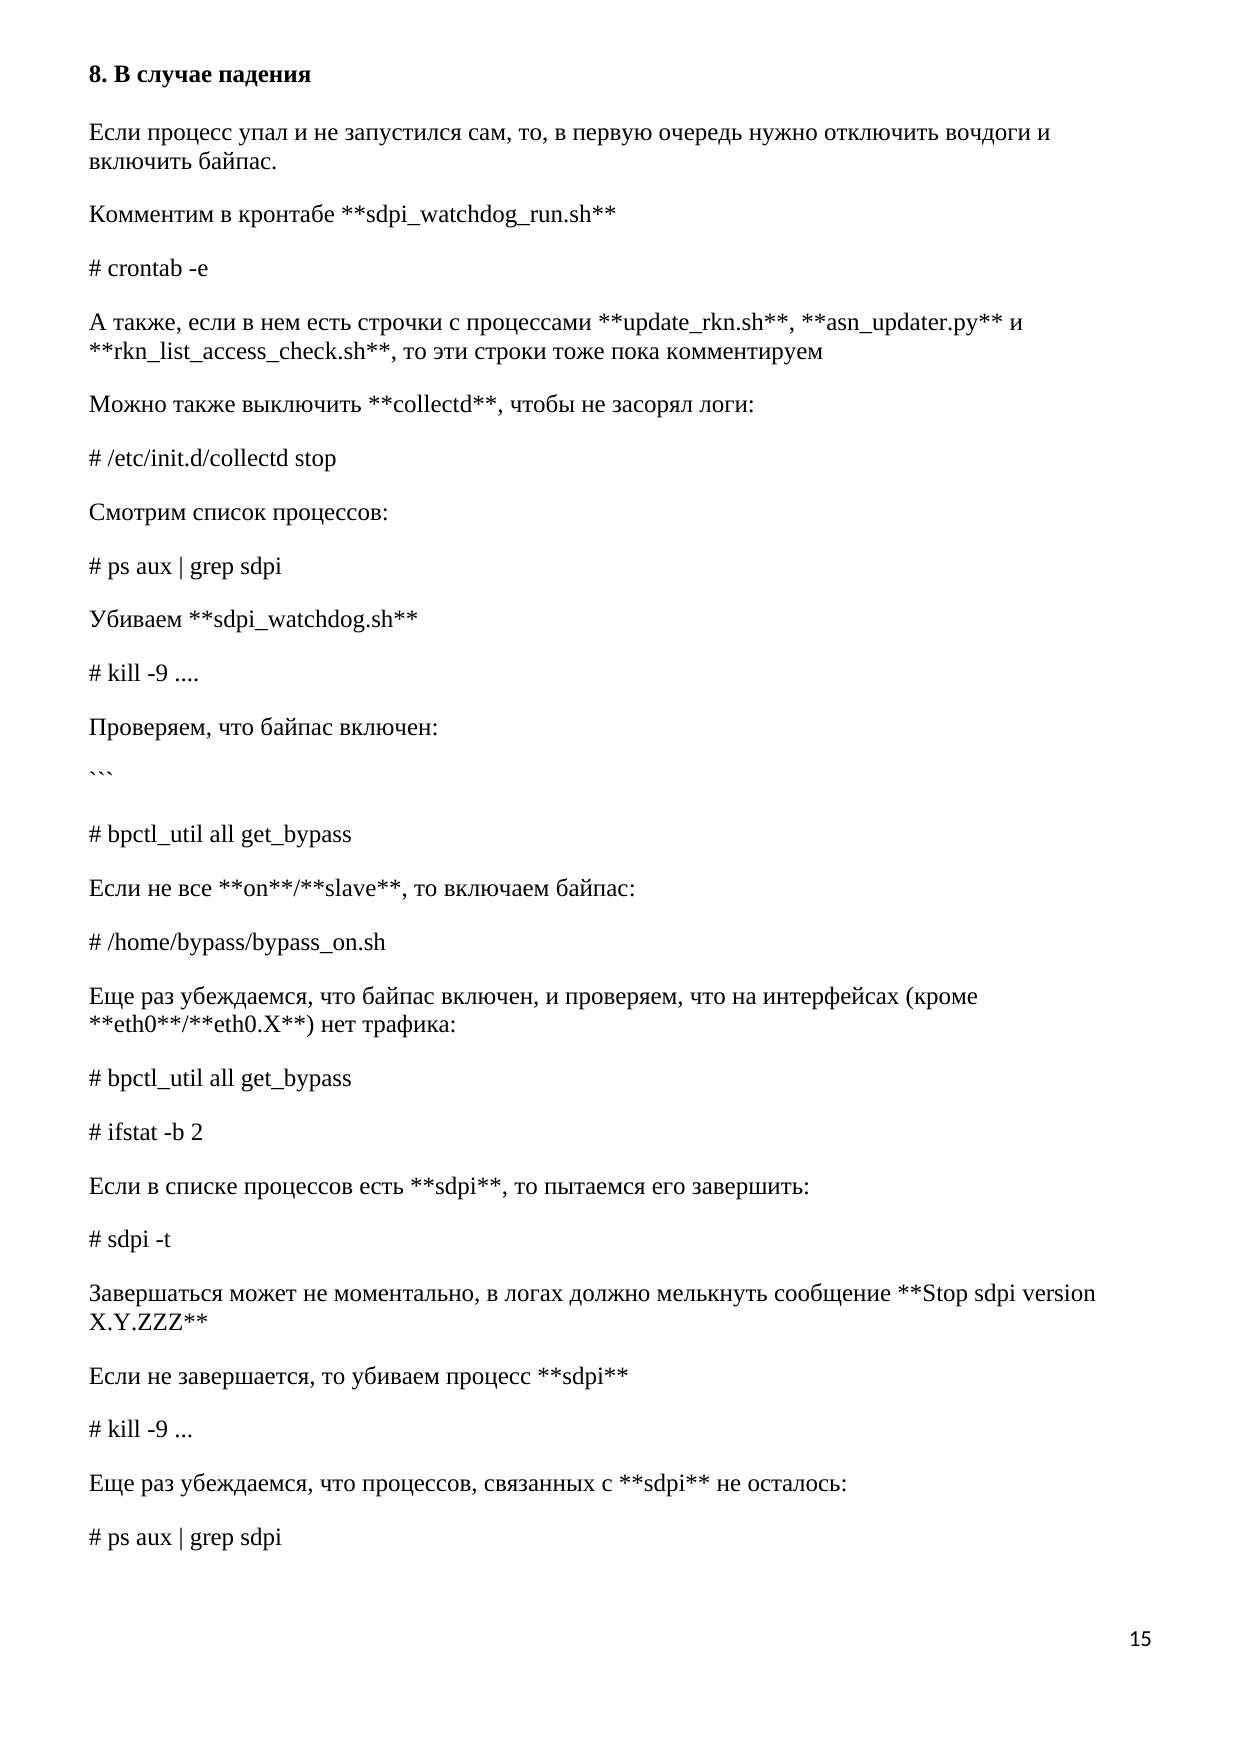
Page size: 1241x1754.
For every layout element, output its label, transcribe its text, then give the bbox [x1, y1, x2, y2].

text # kill -9 ... [89, 1414, 1152, 1443]
text Смотрим список процессов: [89, 497, 1152, 526]
text # bpctl_util all get_bypass [89, 1063, 1152, 1092]
text # ifstat -b 2 [89, 1117, 1152, 1146]
text # sdpi -t [89, 1224, 1152, 1253]
text Можно также выключить **collectd**, чтобы не засорял логи: [89, 389, 1152, 418]
text # /home/bypass/bypass_on.sh [89, 927, 1152, 956]
text ``` [89, 766, 1152, 794]
text # ps aux | grep sdpi [89, 551, 1152, 579]
text # kill -9 .... [89, 658, 1152, 687]
text Если не все **on**/**slave**, то включаем байпас: [89, 873, 1152, 902]
text # crontab -e [89, 253, 1152, 282]
text # /etc/init.d/collectd stop [89, 443, 1152, 472]
text Завершаться может не моментально, в логах должно мелькнуть сообщение **Stop sdpi version X.Y.ZZZ** [89, 1278, 1152, 1336]
text А также, если в нем есть строчки с процессами **update_rkn.sh**, **asn_updater.py** и **rkn_list_access_check.sh**, то эти строки тоже пока комментируем [89, 307, 1152, 364]
text Если процесс упал и не запустился сам, то, в первую очередь нужно отключить вочдоги и включить байпас. [89, 117, 1152, 174]
text # bpctl_util all get_bypass [89, 819, 1152, 848]
text # ps aux | grep sdpi [89, 1522, 1152, 1551]
text Если не завершается, то убиваем процесс **sdpi** [89, 1361, 1152, 1389]
text Еще раз убеждаемся, что байпас включен, и проверяем, что на интерфейсах (кроме **eth0**/**eth0.X**) нет трафика: [89, 981, 1152, 1038]
text Комментим в кронтабе **sdpi_watchdog_run.sh** [89, 199, 1152, 228]
text Еще раз убеждаемся, что процесcов, связанных с **sdpi** не осталось: [89, 1468, 1152, 1497]
text Если в списке процессов есть **sdpi**, то пытаемся его завершить: [89, 1171, 1152, 1199]
text Убиваем **sdpi_watchdog.sh** [89, 604, 1152, 633]
list В случае падения [89, 59, 1152, 88]
text Проверяем, что байпас включен: [89, 712, 1152, 741]
